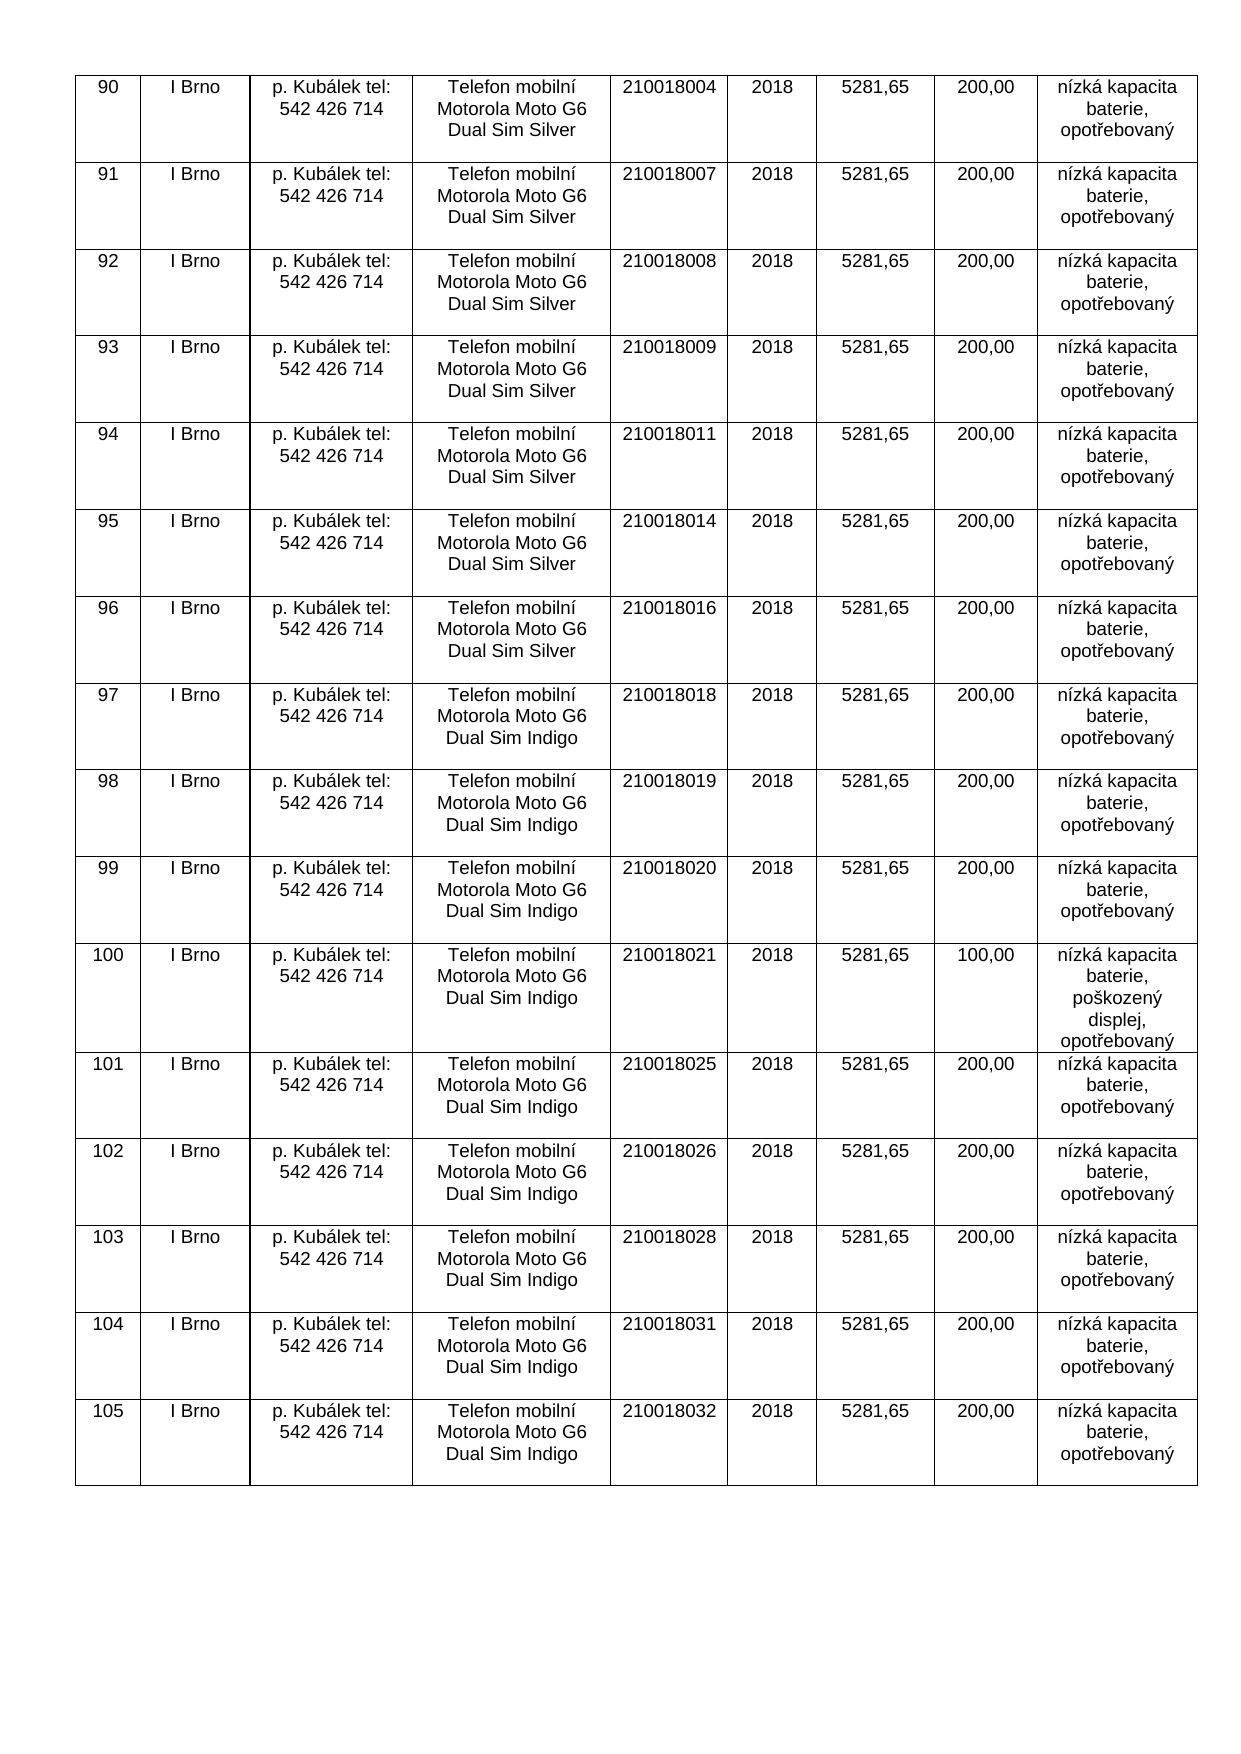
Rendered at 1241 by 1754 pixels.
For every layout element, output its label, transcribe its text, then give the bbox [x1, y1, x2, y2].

table_cell p. Kubálek tel: 542 426 714 [251, 423, 412, 509]
table_cell 96 [76, 597, 140, 682]
table_cell 200,00 [935, 336, 1037, 422]
table_cell 2018 [728, 163, 816, 248]
table_cell 99 [76, 857, 140, 943]
table_cell 101 [76, 1053, 140, 1138]
table_cell Telefon mobilní Motorola Moto G6 Dual Sim Silver [413, 597, 610, 682]
table_cell 5281,65 [817, 1053, 934, 1138]
table_cell 200,00 [935, 423, 1037, 509]
table_cell 91 [76, 163, 140, 248]
table_cell I Brno [141, 684, 249, 769]
table_cell 210018031 [611, 1313, 727, 1399]
table_cell p. Kubálek tel: 542 426 714 [251, 944, 412, 1052]
table_cell nízká kapacita baterie, opotřebovaný [1038, 423, 1197, 509]
table_cell 5281,65 [817, 857, 934, 943]
table_cell 200,00 [935, 510, 1037, 596]
table_cell Telefon mobilní Motorola Moto G6 Dual Sim Indigo [413, 1139, 610, 1225]
table_cell Telefon mobilní Motorola Moto G6 Dual Sim Silver [413, 510, 610, 596]
table_cell Telefon mobilní Motorola Moto G6 Dual Sim Indigo [413, 684, 610, 769]
table_cell I Brno [141, 1400, 249, 1485]
table_cell I Brno [141, 336, 249, 422]
table_cell p. Kubálek tel: 542 426 714 [251, 510, 412, 596]
table_cell 210018016 [611, 597, 727, 682]
table_cell 2018 [728, 423, 816, 509]
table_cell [413, 1400, 610, 1485]
table_cell I Brno [141, 1053, 249, 1138]
table_cell 210018025 [611, 1053, 727, 1138]
table_cell 5281,65 [817, 944, 934, 1052]
table_cell 210018021 [611, 944, 727, 1052]
table_cell nízká kapacita baterie, opotřebovaný [1038, 597, 1197, 682]
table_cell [251, 1400, 412, 1485]
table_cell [413, 163, 610, 248]
table_cell 2018 [728, 510, 816, 596]
table_cell 210018026 [611, 1139, 727, 1225]
table_cell 210018032 [611, 1400, 727, 1485]
table_cell Telefon mobilní Motorola Moto G6 Dual Sim Indigo [413, 1226, 610, 1312]
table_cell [1038, 1400, 1197, 1485]
table_cell 94 [76, 423, 140, 509]
table_cell 210018004 [611, 76, 727, 162]
table_cell I Brno [141, 76, 249, 162]
table_cell 5281,65 [817, 770, 934, 856]
table_cell 2018 [728, 1053, 816, 1138]
table_cell 2018 [728, 76, 816, 162]
table_cell 210018018 [611, 684, 727, 769]
table_cell nízká kapacita baterie, opotřebovaný [1038, 336, 1197, 422]
table_cell I Brno [141, 1139, 249, 1225]
table_cell p. Kubálek tel: 542 426 714 [251, 1226, 412, 1312]
table_cell 95 [76, 510, 140, 596]
table_cell 200,00 [935, 163, 1037, 248]
table_cell 98 [76, 770, 140, 856]
table_cell 2018 [728, 684, 816, 769]
table_cell 5281,65 [817, 250, 934, 335]
table_cell 200,00 [935, 250, 1037, 335]
table_cell 2018 [728, 1226, 816, 1312]
table_cell 2018 [728, 1313, 816, 1399]
table_cell 200,00 [935, 1139, 1037, 1225]
table_cell 5281,65 [817, 336, 934, 422]
table_cell 104 [76, 1313, 140, 1399]
table_cell 2018 [728, 597, 816, 682]
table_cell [413, 1313, 610, 1399]
table_cell 210018014 [611, 510, 727, 596]
table_cell Telefon mobilní Motorola Moto G6 Dual Sim Silver [413, 250, 610, 335]
table_cell I Brno [141, 1226, 249, 1312]
table_cell Telefon mobilní Motorola Moto G6 Dual Sim Indigo [413, 857, 610, 943]
table_cell 97 [76, 684, 140, 769]
table_cell p. Kubálek tel: 542 426 714 [251, 1313, 412, 1399]
table_cell 2018 [728, 857, 816, 943]
table_cell 5281,65 [817, 510, 934, 596]
table_cell p. Kubálek tel: 542 426 714 [251, 1053, 412, 1138]
table_cell nízká kapacita baterie, opotřebovaný [1038, 857, 1197, 943]
table_cell nízká kapacita baterie, opotřebovaný [1038, 1313, 1197, 1399]
table_cell 105 [76, 1400, 140, 1485]
table_cell p. Kubálek tel: 542 426 714 [251, 1139, 412, 1225]
table_cell 200,00 [935, 857, 1037, 943]
table_cell p. Kubálek tel: 542 426 714 [251, 163, 412, 248]
table_cell I Brno [141, 423, 249, 509]
table_cell 92 [76, 250, 140, 335]
table_cell 200,00 [935, 1400, 1037, 1485]
table_cell 200,00 [935, 1313, 1037, 1399]
table_cell p. Kubálek tel: 542 426 714 [251, 857, 412, 943]
table_cell p. Kubálek tel: 542 426 714 [251, 597, 412, 682]
table_cell 5281,65 [817, 684, 934, 769]
table_cell I Brno [141, 597, 249, 682]
table_cell 5281,65 [817, 423, 934, 509]
table_cell nízká kapacita baterie, poškozený displej, opotřebovaný [1038, 944, 1197, 1052]
table_cell nízká kapacita baterie, opotřebovaný [1038, 770, 1197, 856]
table_cell 210018019 [611, 770, 727, 856]
table_cell nízká kapacita baterie, opotřebovaný [1038, 1139, 1197, 1225]
table_cell p. Kubálek tel: 542 426 714 [251, 770, 412, 856]
table_cell 5281,65 [817, 76, 934, 162]
table_cell I Brno [141, 1313, 249, 1399]
table_cell 5281,65 [817, 597, 934, 682]
table_cell 200,00 [935, 1053, 1037, 1138]
table_cell 5281,65 [817, 1226, 934, 1312]
table_cell 210018020 [611, 857, 727, 943]
table_cell Telefon mobilní Motorola Moto G6 Dual Sim Indigo [413, 1053, 610, 1138]
table_cell nízká kapacita baterie, opotřebovaný [1038, 163, 1197, 248]
table_cell p. Kubálek tel: 542 426 714 [251, 684, 412, 769]
table_cell nízká kapacita baterie, opotřebovaný [1038, 250, 1197, 335]
table_cell 93 [76, 336, 140, 422]
table_cell 200,00 [935, 76, 1037, 162]
table_cell 2018 [728, 1400, 816, 1485]
table_cell I Brno [141, 163, 249, 248]
table_cell Telefon mobilní Motorola Moto G6 Dual Sim Indigo [413, 770, 610, 856]
table_cell I Brno [141, 857, 249, 943]
table_cell 200,00 [935, 684, 1037, 769]
table_cell I Brno [141, 510, 249, 596]
table_cell 100 [76, 944, 140, 1052]
table_cell 210018009 [611, 336, 727, 422]
table_cell 200,00 [935, 597, 1037, 682]
table_cell 2018 [728, 770, 816, 856]
table_cell nízká kapacita baterie, opotřebovaný [1038, 1053, 1197, 1138]
table_cell 2018 [728, 250, 816, 335]
table_cell 210018007 [611, 163, 727, 248]
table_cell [251, 76, 412, 162]
table_cell 5281,65 [817, 163, 934, 248]
table_cell nízká kapacita baterie, opotřebovaný [1038, 1226, 1197, 1312]
table_cell p. Kubálek tel: 542 426 714 [251, 336, 412, 422]
table_cell 210018028 [611, 1226, 727, 1312]
table_cell I Brno [141, 250, 249, 335]
table_cell 200,00 [935, 1226, 1037, 1312]
table_cell 5281,65 [817, 1400, 934, 1485]
table_cell 100,00 [935, 944, 1037, 1052]
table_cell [1038, 76, 1197, 162]
table_cell 90 [76, 76, 140, 162]
table_cell Telefon mobilní Motorola Moto G6 Dual Sim Silver [413, 336, 610, 422]
table_cell nízká kapacita baterie, opotřebovaný [1038, 684, 1197, 769]
table_cell p. Kubálek tel: 542 426 714 [251, 250, 412, 335]
table_cell 2018 [728, 336, 816, 422]
table_cell Telefon mobilní Motorola Moto G6 Dual Sim Indigo [413, 944, 610, 1052]
table_cell 2018 [728, 1139, 816, 1225]
table_cell 5281,65 [817, 1139, 934, 1225]
table_cell 210018011 [611, 423, 727, 509]
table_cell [413, 76, 610, 162]
table_cell I Brno [141, 944, 249, 1052]
table_cell nízká kapacita baterie, opotřebovaný [1038, 510, 1197, 596]
table_cell 200,00 [935, 770, 1037, 856]
table_cell I Brno [141, 770, 249, 856]
table_cell 103 [76, 1226, 140, 1312]
table_cell 5281,65 [817, 1313, 934, 1399]
table_cell 2018 [728, 944, 816, 1052]
table_cell 210018008 [611, 250, 727, 335]
table_cell 102 [76, 1139, 140, 1225]
table_cell Telefon mobilní Motorola Moto G6 Dual Sim Silver [413, 423, 610, 509]
